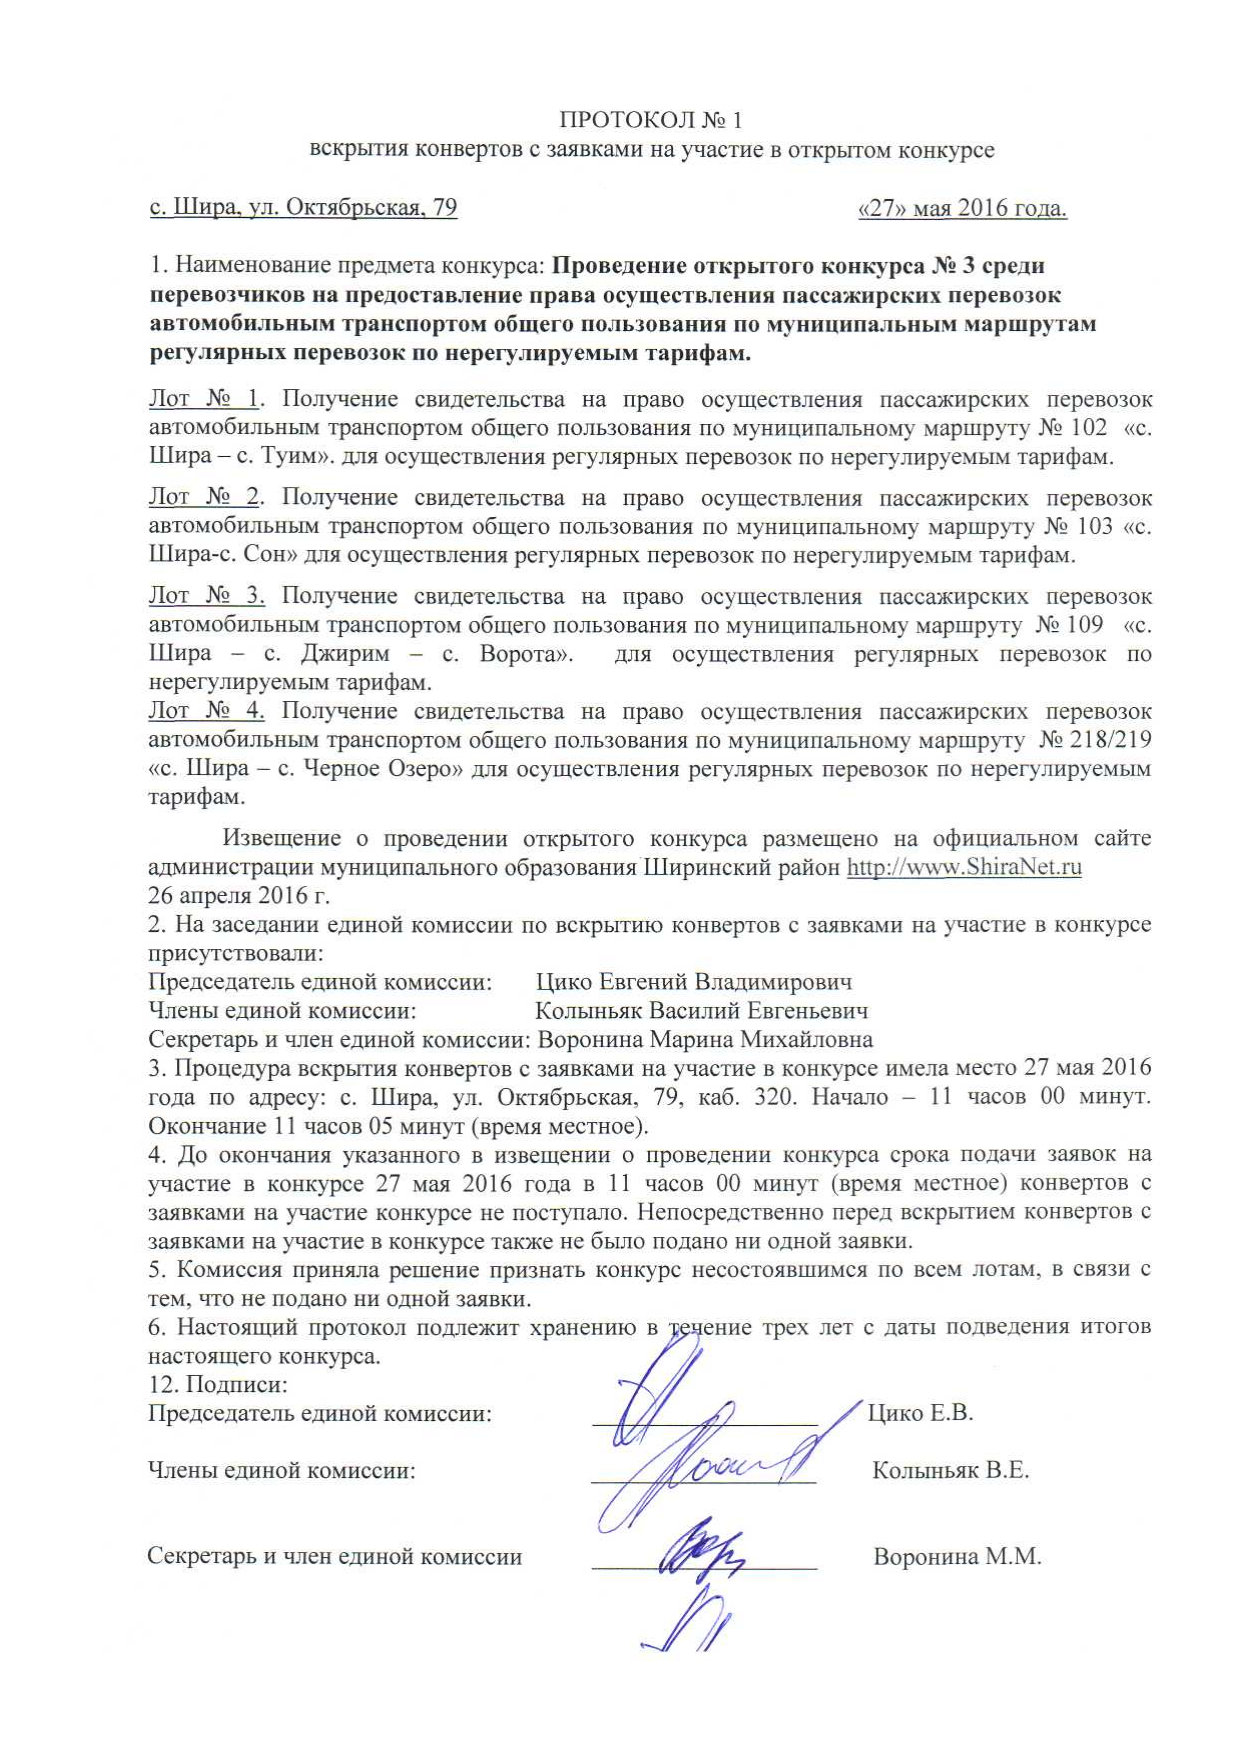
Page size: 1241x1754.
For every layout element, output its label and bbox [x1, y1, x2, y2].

picture [86, 77, 1196, 1676]
